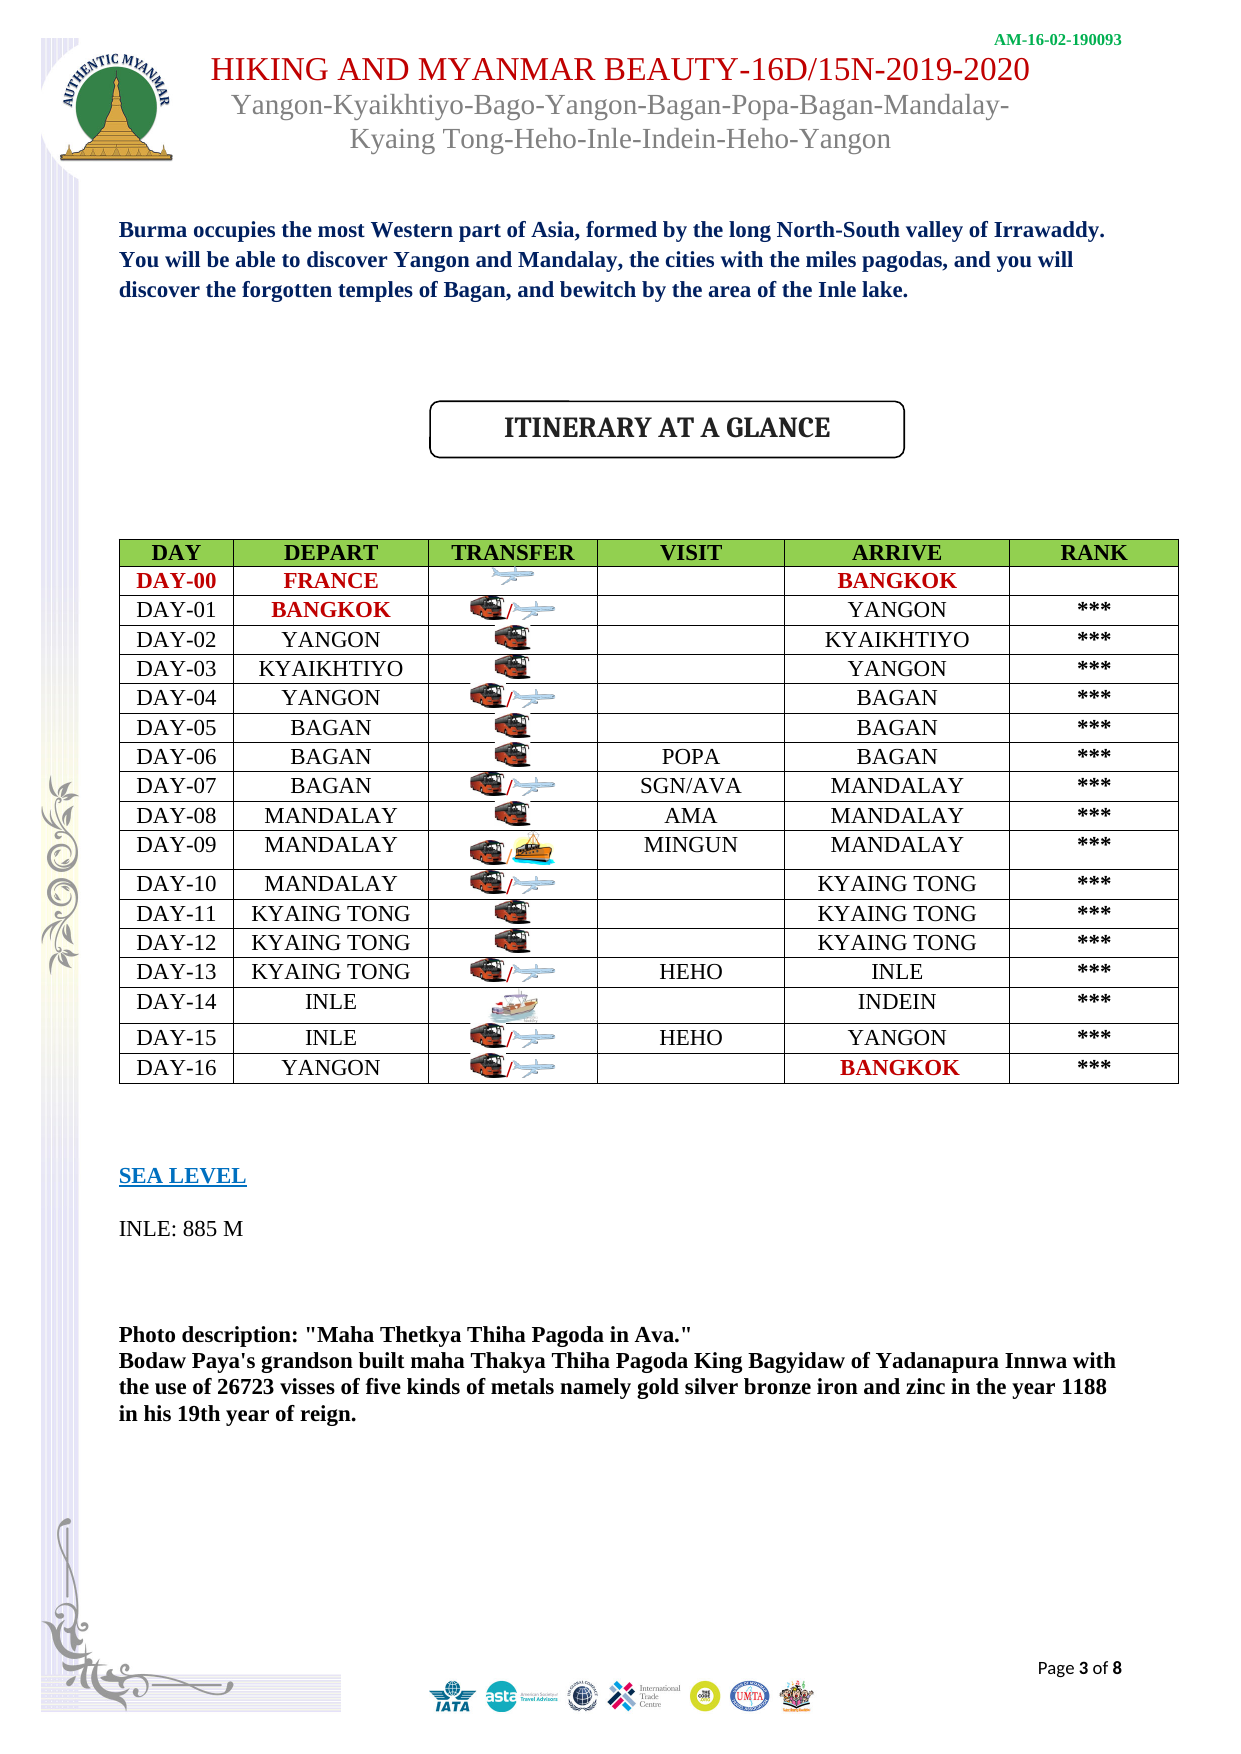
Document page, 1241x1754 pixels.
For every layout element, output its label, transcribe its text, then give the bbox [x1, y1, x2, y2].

table_cell MANDALAY [234, 870, 428, 899]
table_cell *** [1010, 958, 1178, 987]
table_cell BAGAN [234, 714, 428, 742]
table_cell DAY-11 [120, 900, 233, 928]
text SEA LEVEL [118, 1162, 1122, 1189]
table_cell [598, 596, 784, 625]
table_cell / [429, 958, 597, 987]
table_cell BAGAN [234, 743, 428, 771]
table_cell DAY-04 [120, 684, 233, 713]
table_cell BANGKOK [234, 596, 428, 625]
table_cell [429, 802, 597, 830]
table_cell *** [1010, 772, 1178, 801]
table_cell MANDALAY [785, 802, 1009, 830]
table_header DEPART [234, 540, 428, 566]
table_header VISIT [598, 540, 784, 566]
table_cell KYAIKHTIYO [785, 626, 1009, 654]
table_cell YANGON [234, 1054, 428, 1082]
table_cell *** [1010, 870, 1178, 899]
table_cell KYAING TONG [234, 958, 428, 987]
table_cell *** [1010, 900, 1178, 928]
table_cell DAY-08 [120, 802, 233, 830]
table_cell [429, 567, 597, 595]
table_cell [1010, 567, 1178, 595]
table_cell *** [1010, 743, 1178, 771]
table_cell [598, 714, 784, 742]
table_cell / [429, 1024, 597, 1052]
table_cell SGN/AVA [598, 772, 784, 801]
table_cell [598, 1054, 784, 1082]
table_cell DAY-05 [120, 714, 233, 742]
table_cell DAY-15 [120, 1024, 233, 1052]
table_cell / [429, 870, 597, 899]
table_cell [598, 900, 784, 928]
picture [1, 0, 1241, 1752]
table_cell *** [1010, 684, 1178, 713]
table_cell [598, 988, 784, 1023]
table_cell HEHO [598, 958, 784, 987]
table_header RANK [1010, 540, 1178, 566]
table_cell MANDALAY [234, 831, 428, 869]
text INLE: 885 M [118, 1215, 1122, 1242]
table_cell [429, 929, 597, 957]
table_cell MANDALAY [785, 772, 1009, 801]
table_cell YANGON [785, 1024, 1009, 1052]
table_cell BAGAN [234, 772, 428, 801]
table_cell *** [1010, 655, 1178, 683]
table_cell [598, 870, 784, 899]
table_cell DAY-09 [120, 831, 233, 869]
table_cell KYAING TONG [785, 929, 1009, 957]
table_cell / [429, 831, 597, 869]
table_cell INDEIN [785, 988, 1009, 1023]
table_cell / [429, 1054, 597, 1082]
table_cell YANGON [785, 596, 1009, 625]
table_cell DAY-10 [120, 870, 233, 899]
table_cell *** [1010, 802, 1178, 830]
table_cell *** [1010, 714, 1178, 742]
table_cell *** [1010, 1054, 1178, 1082]
table_cell [538, 988, 597, 1023]
table_cell DAY-07 [120, 772, 233, 801]
table_cell / [429, 772, 597, 801]
table_cell BANGKOK [785, 1054, 1009, 1082]
table_cell BAGAN [785, 743, 1009, 771]
table_cell KYAING TONG [234, 900, 428, 928]
table_cell DAY-12 [120, 929, 233, 957]
table_cell *** [1010, 929, 1178, 957]
table_header DAY [120, 540, 233, 566]
table_cell [598, 684, 784, 713]
table_cell YANGON [785, 655, 1009, 683]
table_cell DAY-01 [120, 596, 233, 625]
text Burma occupies the most Western part of Asia, formed by the long North-South valley of Irrawaddy. You will be able to discover Yangon and Mandalay, the cities with the miles pagodas, and you will discover the forgotten temples of Bagan, and bewitch by the area of the Inle lake. [118, 216, 1122, 303]
table_header TRANSFER [429, 540, 597, 566]
text Photo description: "Maha Thetkya Thiha Pagoda in Ava." [118, 1321, 1122, 1347]
table_cell [598, 626, 784, 654]
table_cell DAY-16 [120, 1054, 233, 1082]
table_cell KYAING TONG [785, 870, 1009, 899]
table_cell DAY-13 [120, 958, 233, 987]
table_cell HEHO [598, 1024, 784, 1052]
table_cell DAY-03 [120, 655, 233, 683]
table_cell DAY-00 [120, 567, 233, 595]
table_cell KYAING TONG [785, 900, 1009, 928]
table_cell / [429, 596, 597, 625]
table_cell YANGON [234, 626, 428, 654]
table_cell [598, 929, 784, 957]
table_cell MANDALAY [785, 831, 1009, 869]
table_cell [598, 655, 784, 683]
table_cell AMA [598, 802, 784, 830]
table_cell [429, 626, 597, 654]
table_header ARRIVE [785, 540, 1009, 566]
table_cell BANGKOK [785, 567, 1009, 595]
table_cell INLE [785, 958, 1009, 987]
table_cell *** [1010, 988, 1178, 1023]
table_cell *** [1010, 596, 1178, 625]
table_cell POPA [598, 743, 784, 771]
table_cell *** [1010, 831, 1178, 869]
table_cell KYAING TONG [234, 929, 428, 957]
table_cell / [429, 684, 597, 713]
table_cell MINGUN [598, 831, 784, 869]
table_cell KYAIKHTIYO [234, 655, 428, 683]
table_cell DAY-06 [120, 743, 233, 771]
table_cell INLE [234, 1024, 428, 1052]
table_cell [429, 743, 597, 771]
table_cell [429, 714, 597, 742]
table_cell FRANCE [234, 567, 428, 595]
table_cell [598, 567, 784, 595]
table_cell [429, 900, 597, 928]
table_cell BAGAN [785, 684, 1009, 713]
table_cell *** [1010, 626, 1178, 654]
table_cell DAY-02 [120, 626, 233, 654]
table_cell MANDALAY [234, 802, 428, 830]
table_cell BAGAN [785, 714, 1009, 742]
text Bodaw Paya's grandson built maha Thakya Thiha Pagoda King Bagyidaw of Yadanapura Innwa with the use of 26723 visses of five kinds of metals namely gold silver bronze iron and zinc in the year 1188 in his 19th year of reign. [118, 1347, 1122, 1426]
table_cell YANGON [234, 684, 428, 713]
table_cell INLE [234, 988, 428, 1023]
table_cell *** [1010, 1024, 1178, 1052]
table_cell DAY-14 [120, 988, 233, 1023]
table_cell [429, 988, 487, 1023]
table_cell [429, 655, 597, 683]
